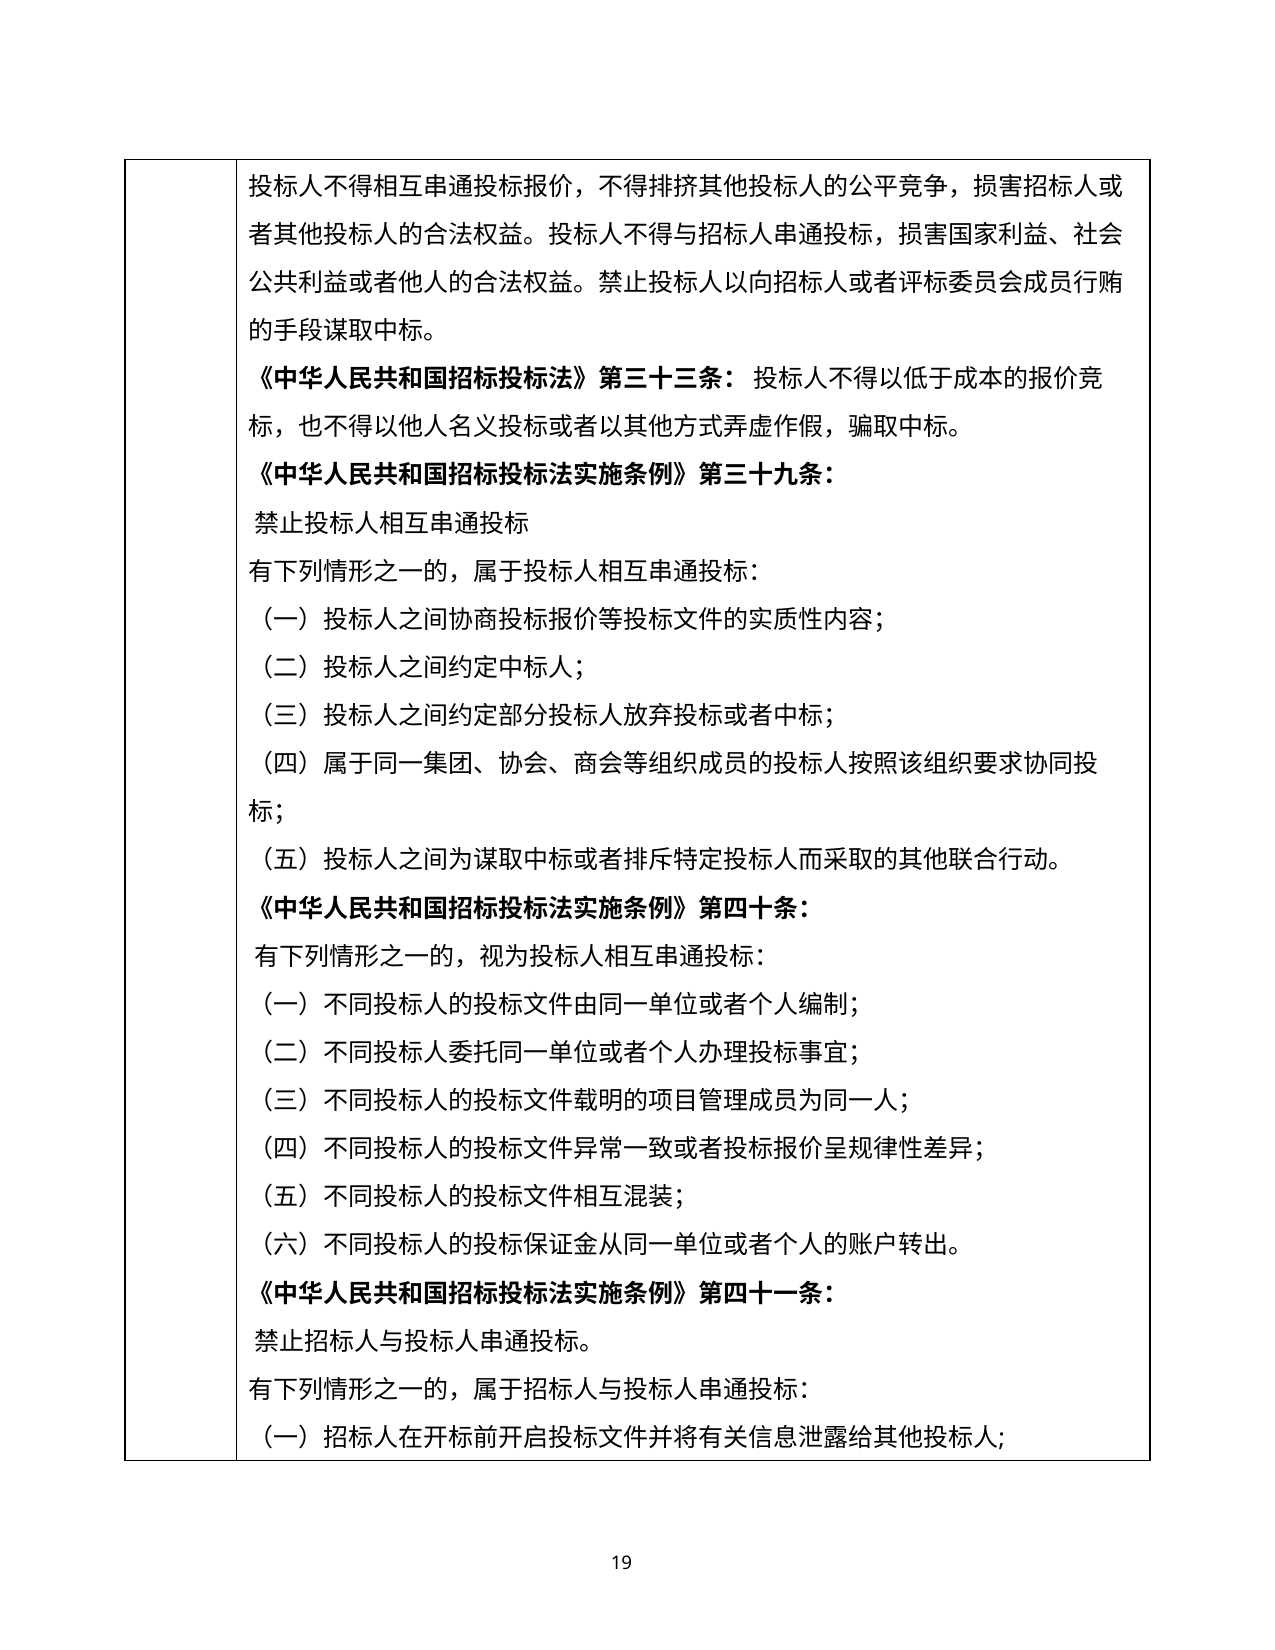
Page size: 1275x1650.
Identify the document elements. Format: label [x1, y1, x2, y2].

table_cell [237, 160, 1149, 1459]
table_cell [126, 160, 236, 1459]
